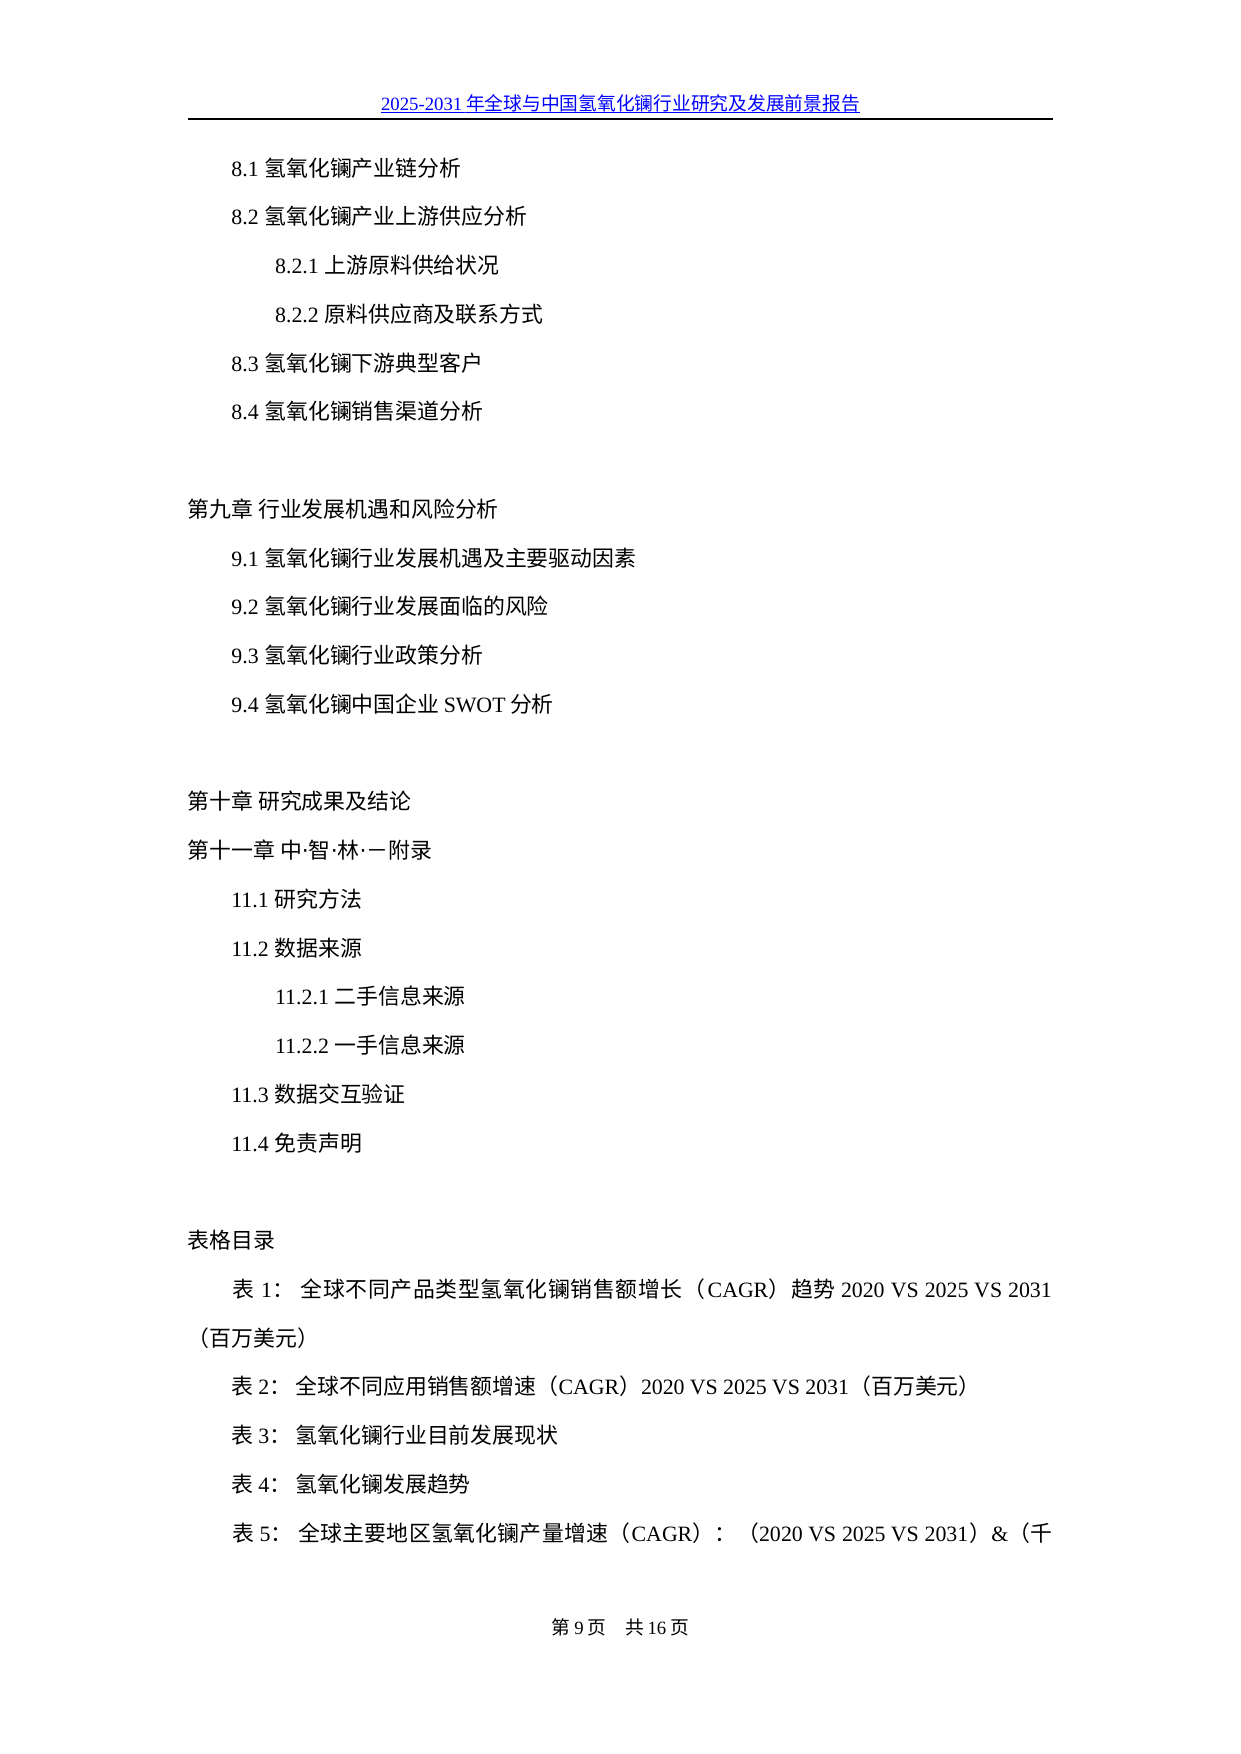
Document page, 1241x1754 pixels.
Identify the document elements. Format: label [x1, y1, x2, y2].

text [187, 150, 1053, 1548]
